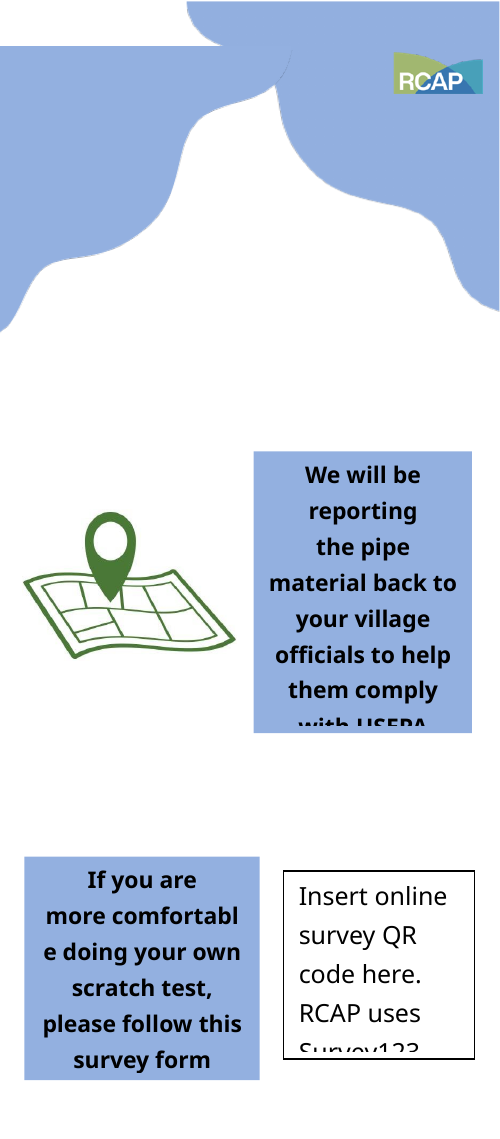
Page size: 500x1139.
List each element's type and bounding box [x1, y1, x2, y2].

picture [0, 2, 500, 341]
picture [22, 509, 237, 661]
